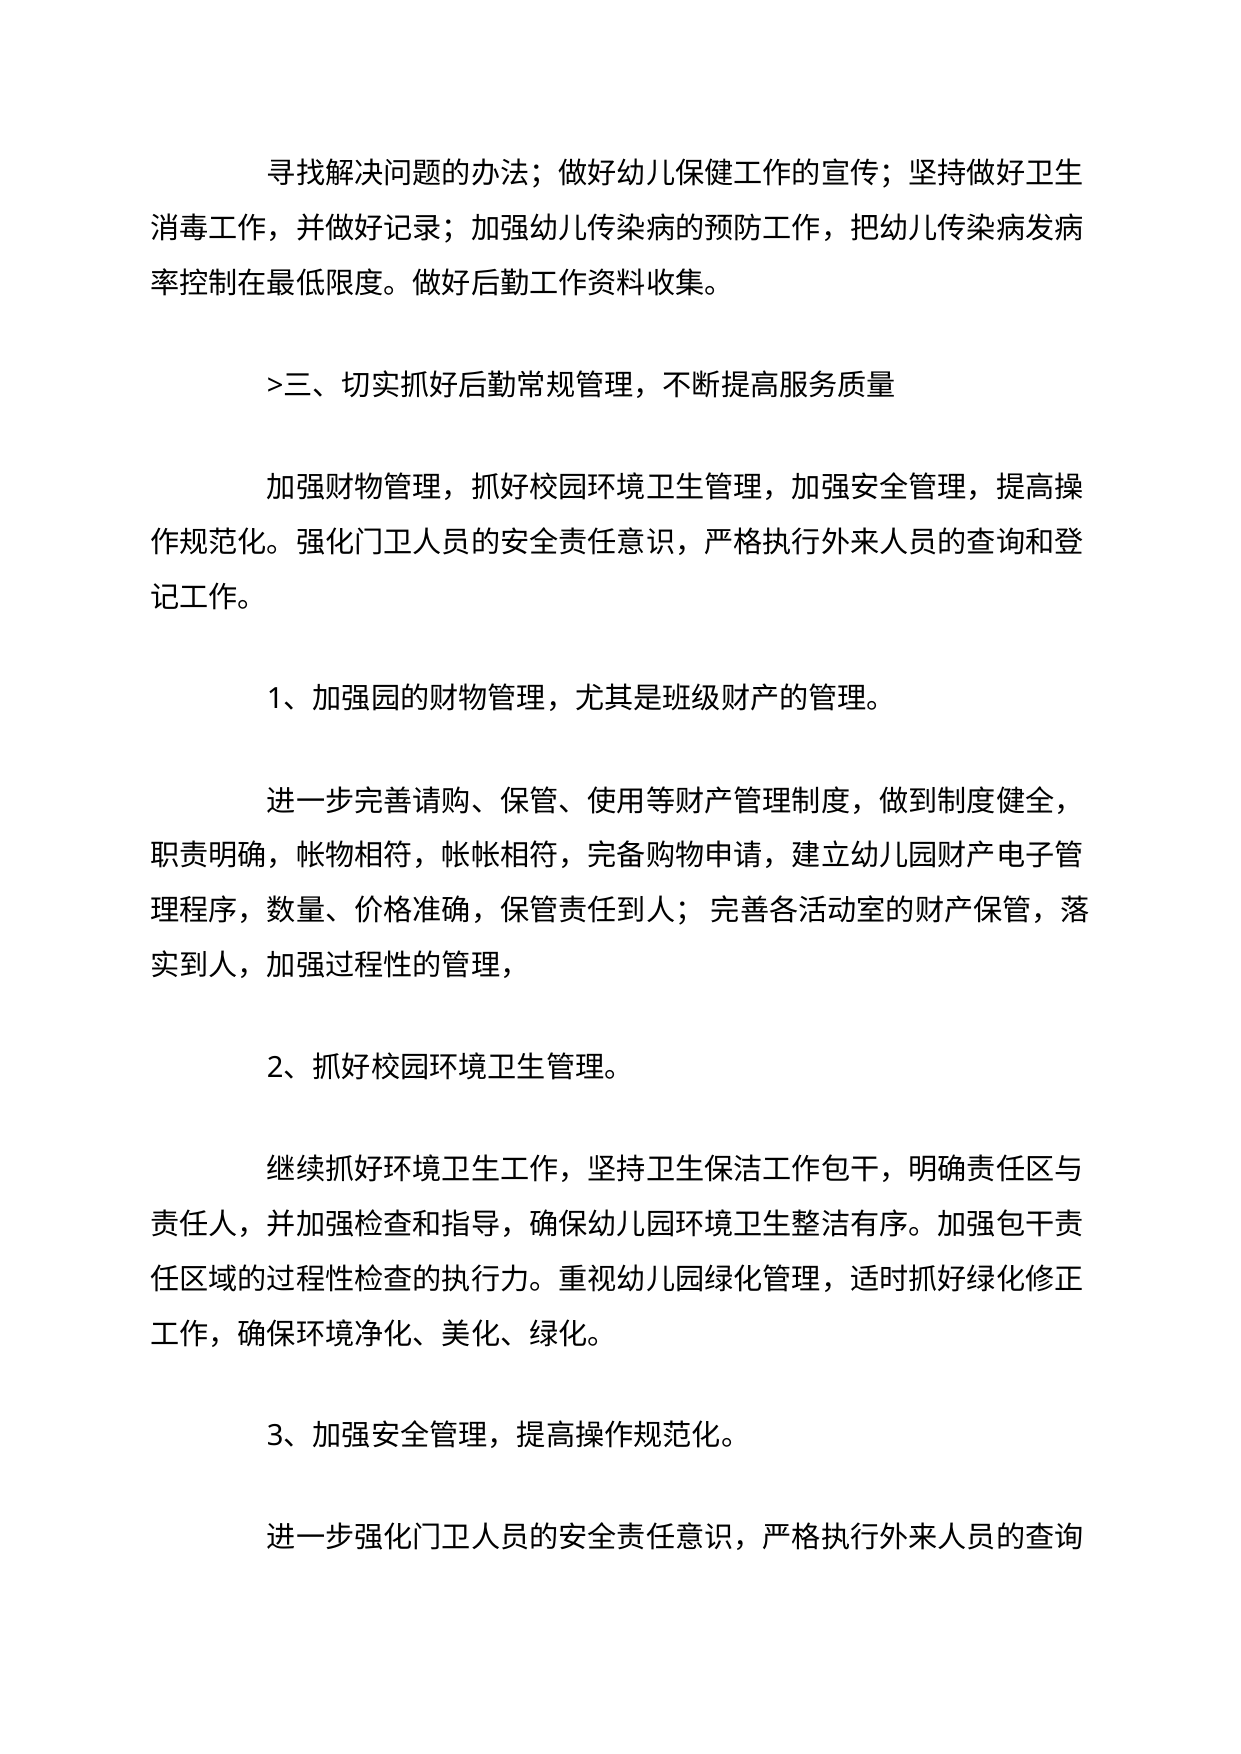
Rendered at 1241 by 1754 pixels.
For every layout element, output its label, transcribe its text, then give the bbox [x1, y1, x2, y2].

text 继续抓好环境卫生工作，坚持卫生保洁工作包干，明确责任区与责任人，并加强检查和指导，确保幼儿园环境卫生整洁有序。加强包干责任区域的过程性检查的执行力。重视幼儿园绿化管理，适时抓好绿化修正工作，确保环境净化、美化、绿化。 [150, 1146, 1090, 1352]
text 2、抓好校园环境卫生管理。 [150, 1043, 1090, 1086]
text 寻找解决问题的办法；做好幼儿保健工作的宣传；坚持做好卫生消毒工作，并做好记录；加强幼儿传染病的预防工作，把幼儿传染病发病率控制在最低限度。做好后勤工作资料收集。 [150, 150, 1090, 302]
text 3、加强安全管理，提高操作规范化。 [150, 1412, 1090, 1454]
text 进一步完善请购、保管、使用等财产管理制度，做到制度健全，职责明确，帐物相符，帐帐相符，完备购物申请，建立幼儿园财产电子管理程序，数量、价格准确，保管责任到人； 完善各活动室的财产保管，落实到人，加强过程性的管理， [150, 777, 1090, 984]
text 加强财物管理，抓好校园环境卫生管理，加强安全管理，提高操作规范化。强化门卫人员的安全责任意识，严格执行外来人员的查询和登记工作。 [150, 463, 1090, 616]
text 1、加强园的财物管理，尤其是班级财产的管理。 [150, 675, 1090, 717]
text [150, 1514, 1090, 1556]
text >三、切实抓好后勤常规管理，不断提高服务质量 [150, 362, 1090, 404]
